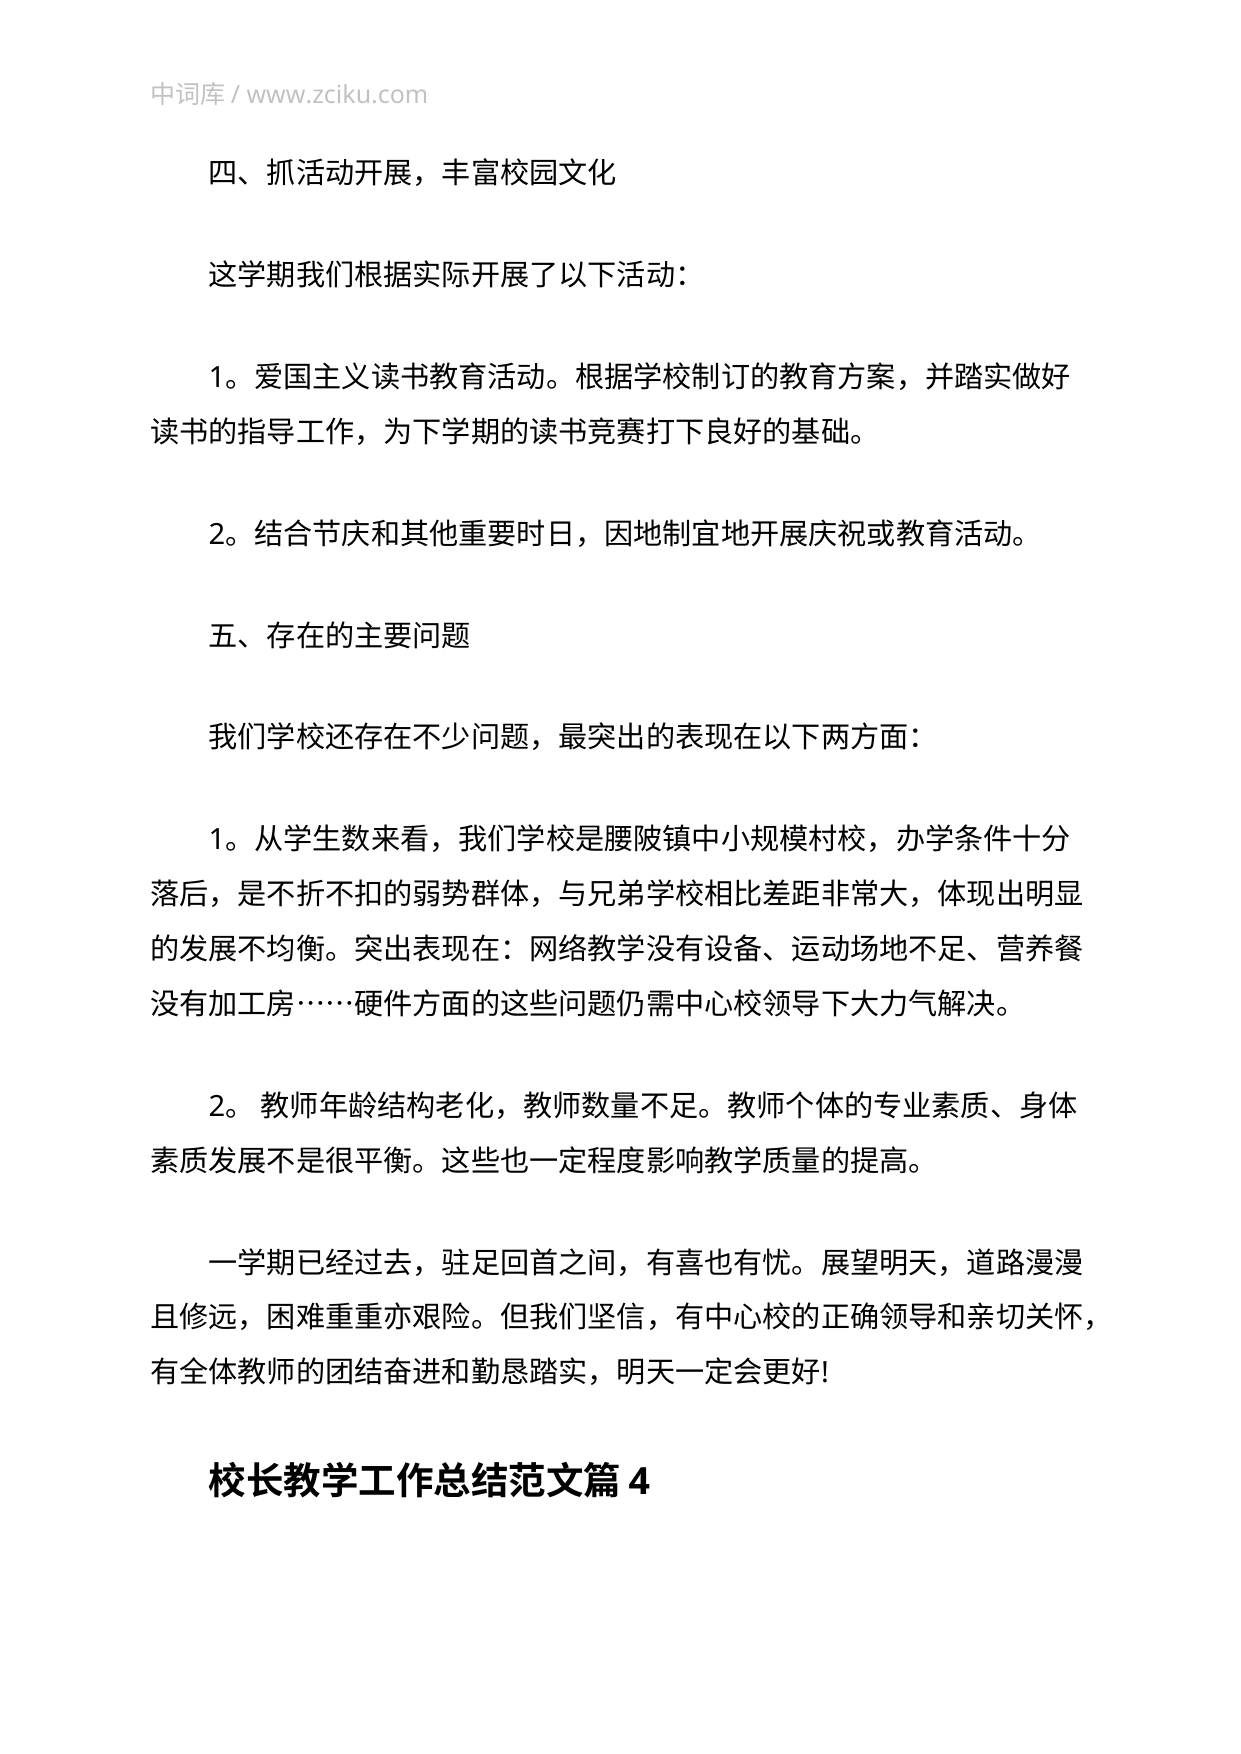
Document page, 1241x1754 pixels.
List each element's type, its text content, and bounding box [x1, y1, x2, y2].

text 1。从学生数来看，我们学校是腰陂镇中小规模村校，办学条件十分落后，是不折不扣的弱势群体，与兄弟学校相比差距非常大，体现出明显的发展不均衡。突出表现在：网络教学没有设备、运动场地不足、营养餐没有加工房……硬件方面的这些问题仍需中心校领导下大力气解决。 [150, 816, 1090, 1023]
text 四、抓活动开展，丰富校园文化 [150, 150, 1090, 192]
text 五、存在的主要问题 [150, 612, 1090, 654]
text 一学期已经过去，驻足回首之间，有喜也有忧。展望明天，道路漫漫且修远，困难重重亦艰险。但我们坚信，有中心校的正确领导和亲切关怀，有全体教师的团结奋进和勤恳踏实，明天一定会更好! [150, 1239, 1090, 1391]
text 1。爱国主义读书教育活动。根据学校制订的教育方案，并踏实做好读书的指导工作，为下学期的读书竞赛打下良好的基础。 [150, 353, 1090, 451]
text 这学期我们根据实际开展了以下活动： [150, 252, 1090, 294]
text 2。结合节庆和其他重要时日，因地制宜地开展庆祝或教育活动。 [150, 510, 1090, 553]
text 2。 教师年龄结构老化，教师数量不足。教师个体的专业素质、身体素质发展不是很平衡。这些也一定程度影响教学质量的提高。 [150, 1082, 1090, 1180]
text 校长教学工作总结范文篇4 [150, 1451, 1090, 1505]
text 我们学校还存在不少问题，最突出的表现在以下两方面： [150, 714, 1090, 756]
